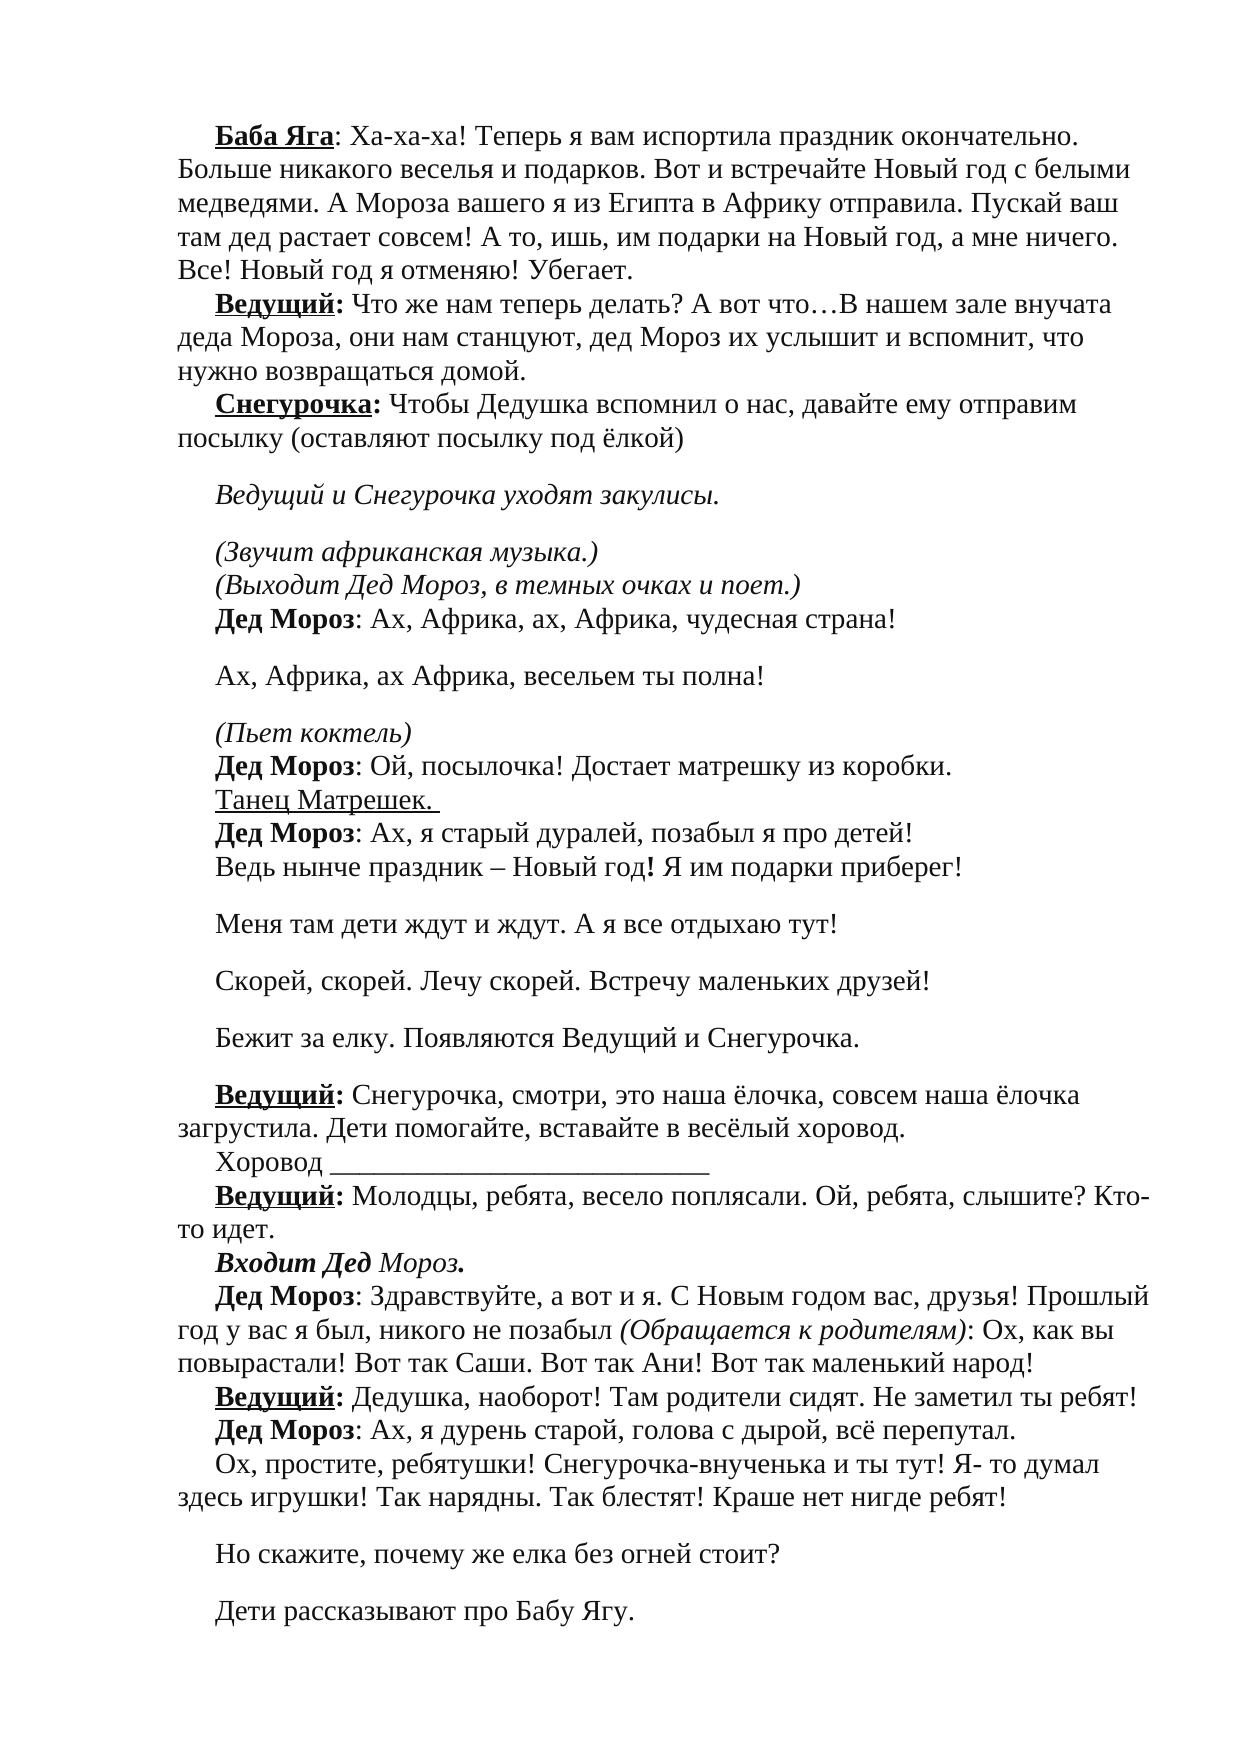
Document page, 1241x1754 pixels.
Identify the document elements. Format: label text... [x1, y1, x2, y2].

text (Выходит Дед Мороз, в темных очках и поет.) [177, 567, 1152, 601]
text Баба Яга: Ха-ха-ха! Теперь я вам испортила праздник окончательно. Больше никакого веселья и подарков. Вот и встречайте Новый год с белыми медведями. А Мороза вашего я из Египта в Африку отправила. Пускай ваш там дед растает совсем! А то, ишь, им подарки на Новый год, а мне ничего. Все! Новый год я отменяю! Убегает. [177, 118, 1152, 286]
text Меня там дети ждут и ждут. А я все отдыхаю тут! [177, 906, 1152, 940]
text Ах, Африка, ах Африка, весельем ты полна! [177, 658, 1152, 692]
text Дед Мороз: Здравствуйте, а вот и я. С Новым годом вас, друзья! Прошлый год у вас я был, никого не позабыл (Обращается к родителям): Ох, как вы повырастали! Вот так Саши. Вот так Ани! Вот так маленький народ! [177, 1278, 1152, 1379]
text Ведь нынче праздник – Новый год! Я им подарки приберег! [177, 849, 1152, 883]
text Танец Матрешек. [177, 782, 1152, 816]
text Дед Мороз: Ах, Африка, ах, Африка, чудесная страна! [177, 601, 1152, 634]
text Ведущий и Снегурочка уходят закулисы. [177, 477, 1152, 511]
text (Звучит африканская музыка.) [177, 534, 1152, 567]
text (Пьет коктель) [177, 715, 1152, 748]
text Входит Дед Мороз. [177, 1245, 1152, 1278]
text Бежит за елку. Появляются Ведущий и Снегурочка. [177, 1020, 1152, 1054]
text Дети рассказывают про Бабу Ягу. [177, 1593, 1152, 1627]
text Но скажите, почему же елка без огней стоит? [177, 1537, 1152, 1570]
text Ох, простите, ребятушки! Снегурочка-внученька и ты тут! Я- то думал здесь игрушки! Так нарядны. Так блестят! Краше нет нигде ребят! [177, 1446, 1152, 1513]
text Дед Мороз: Ой, посылочка! Достает матрешку из коробки. [177, 748, 1152, 782]
text Ведущий: Что же нам теперь делать? А вот что…В нашем зале внучата деда Мороза, они нам станцуют, дед Мороз их услышит и вспомнит, что нужно возвращаться домой. [177, 286, 1152, 386]
text Дед Мороз: Ах, я дурень старой, голова с дырой, всё перепутал. [177, 1412, 1152, 1446]
text Скорей, скорей. Лечу скорей. Встречу маленьких друзей! [177, 963, 1152, 997]
text Дед Мороз: Ах, я старый дуралей, позабыл я про детей! [177, 816, 1152, 849]
text Ведущий: Снегурочка, смотри, это наша ёлочка, совсем наша ёлочка загрустила. Дети помогайте, вставайте в весёлый хоровод. [177, 1077, 1152, 1144]
text Снегурочка: Чтобы Дедушка вспомнил о нас, давайте ему отправим посылку (оставляют посылку под ёлкой) [177, 386, 1152, 453]
text Ведущий: Дедушка, наоборот! Там родители сидят. Не заметил ты ребят! [177, 1379, 1152, 1412]
text Хоровод __________________________ [177, 1144, 1152, 1178]
text Ведущий: Молодцы, ребята, весело поплясали. Ой, ребята, слышите? Кто-то идет. [177, 1178, 1152, 1245]
